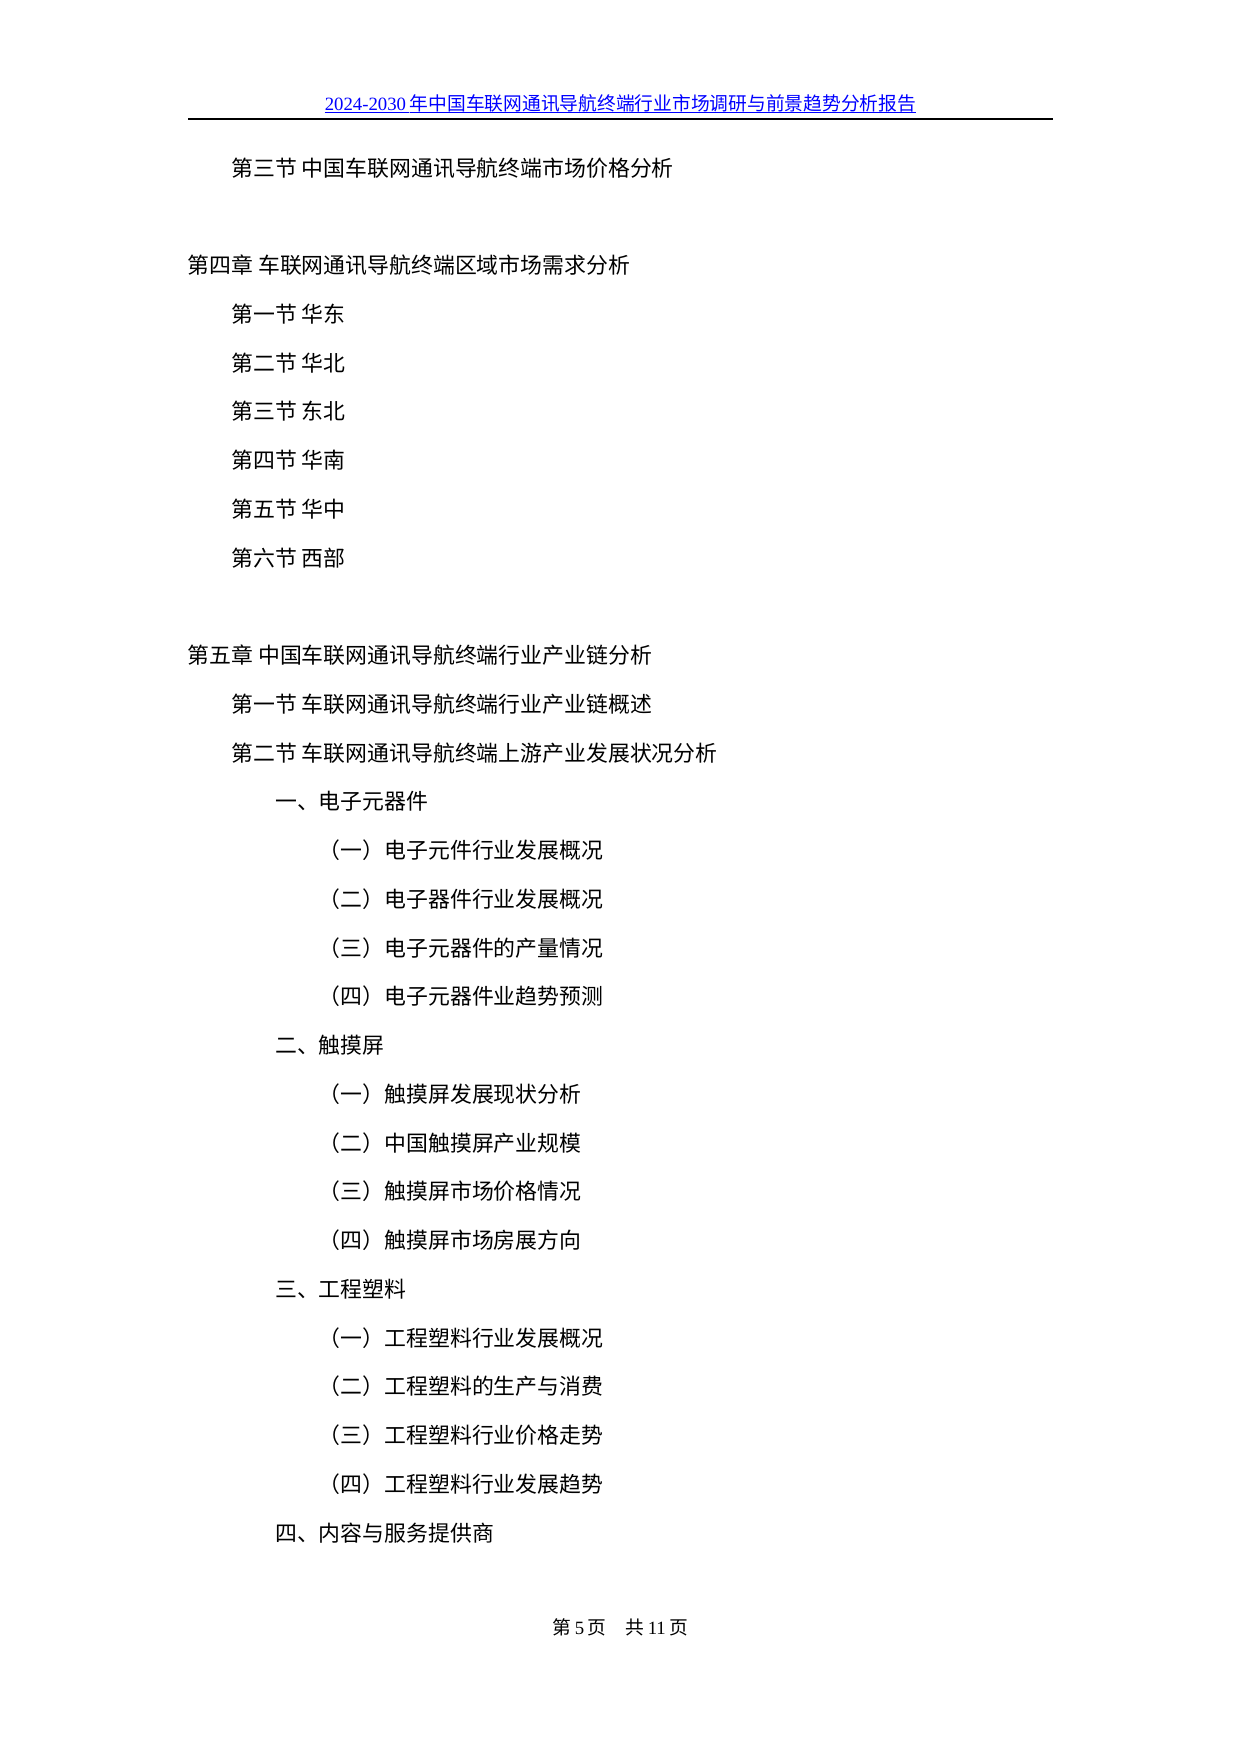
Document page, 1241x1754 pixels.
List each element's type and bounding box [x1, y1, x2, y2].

text [187, 150, 1053, 1548]
